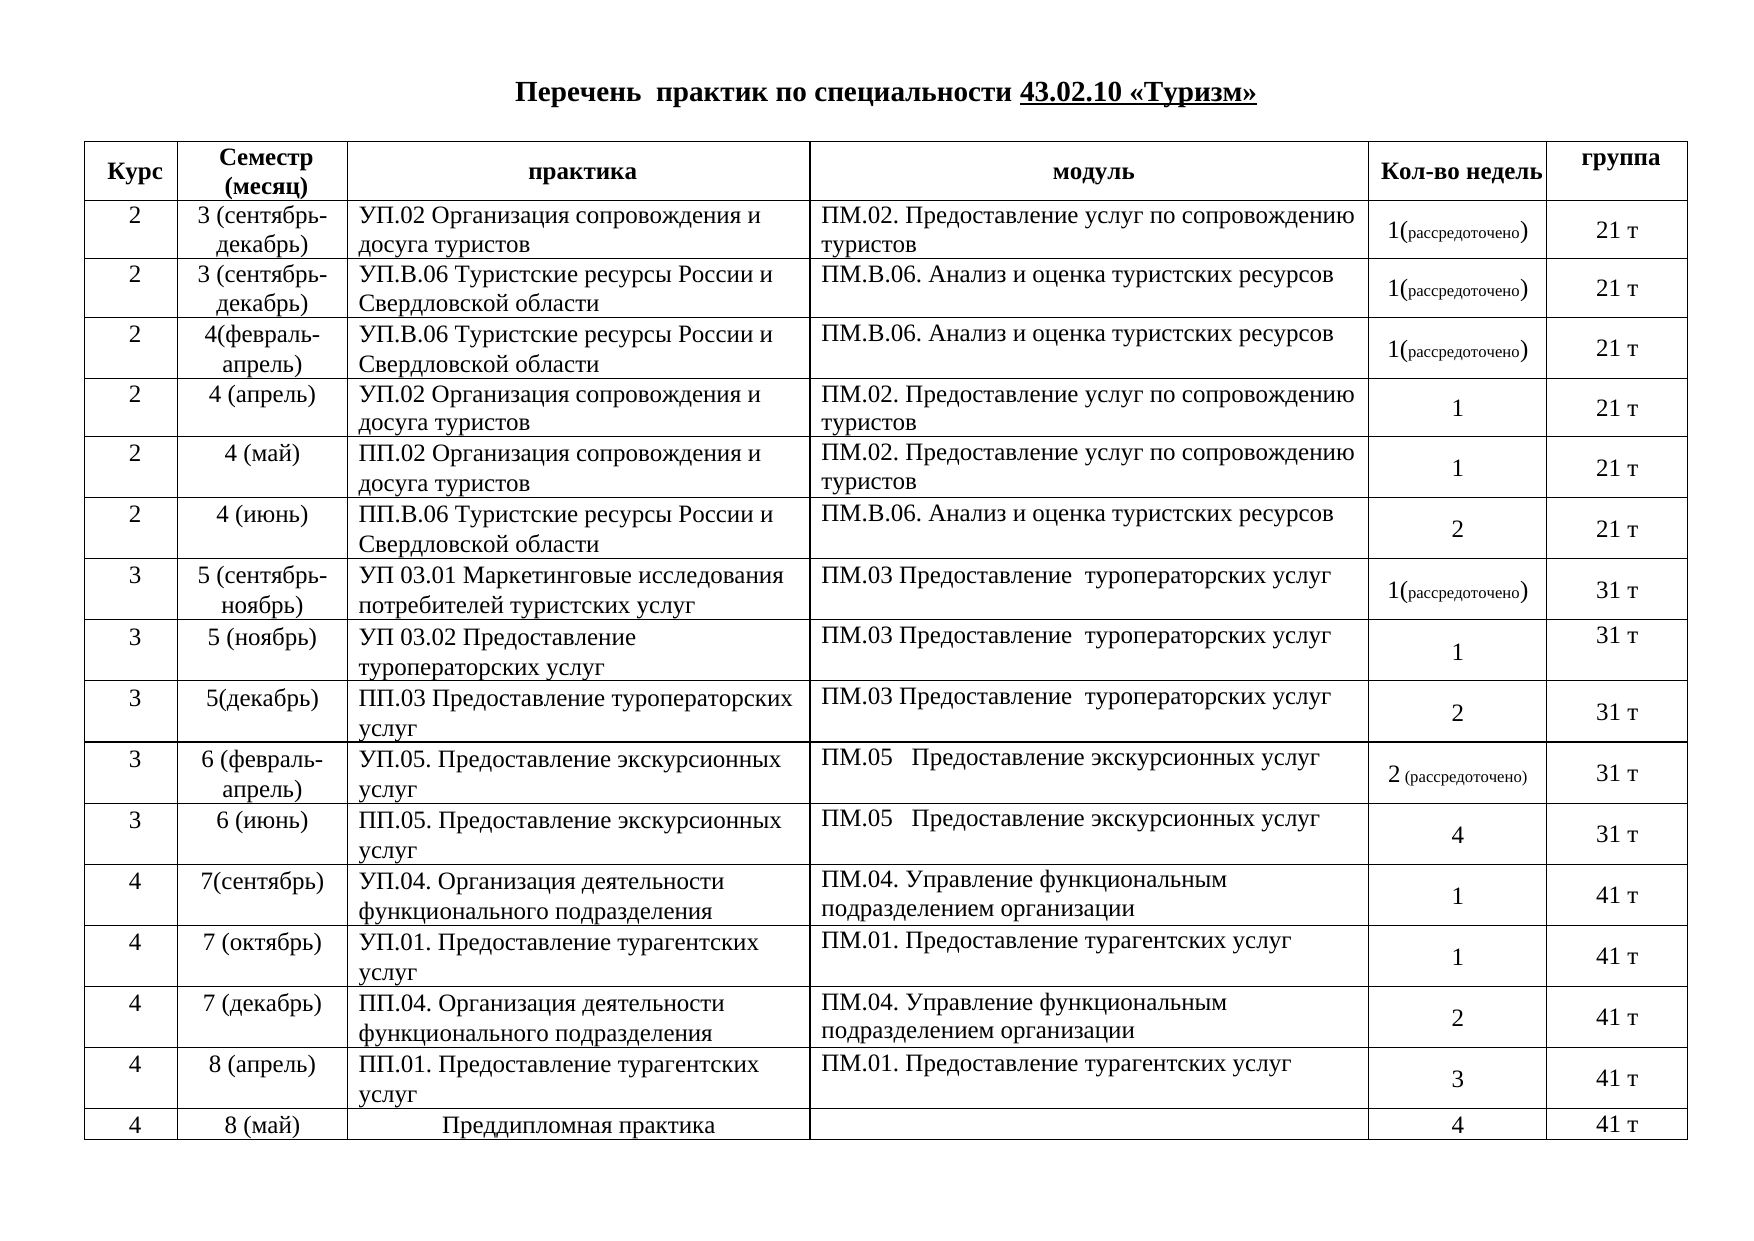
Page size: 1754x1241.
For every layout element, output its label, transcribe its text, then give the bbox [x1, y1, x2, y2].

table_cell ПМ.02. Предоставление услуг по сопровождению туристов [811, 379, 1368, 436]
table_cell 41 т [1547, 926, 1687, 986]
table_cell 3 (сентябрь-декабрь) [178, 201, 347, 258]
table_cell ПП.03 Предоставление туроператорских услуг [348, 681, 809, 741]
table_cell 6 (февраль-апрель) [178, 743, 347, 802]
table_cell 2 [85, 498, 177, 558]
table_cell ПМ.03 Предоставление туроператорских услуг [811, 620, 1368, 680]
table_cell УП.В.06 Туристские ресурсы России и Свердловской области [348, 259, 809, 317]
table_cell [811, 1109, 1368, 1139]
table_cell ПП.02 Организация сопровождения и досуга туристов [348, 437, 809, 497]
table_cell 2 [85, 259, 177, 317]
table_cell 2 [1369, 987, 1546, 1047]
table_cell ПМ.03 Предоставление туроператорских услуг [811, 681, 1368, 741]
table_cell 4 [85, 1109, 177, 1139]
table_cell 2 [1369, 681, 1546, 741]
table_cell УП.01. Предоставление турагентских услуг [348, 926, 809, 986]
table_cell 31 т [1547, 559, 1687, 619]
table_cell 41 т [1547, 987, 1687, 1047]
table_cell 7(сентябрь) [178, 865, 347, 924]
table_cell 2 [85, 437, 177, 497]
table_cell 1 [1369, 865, 1546, 924]
table_cell УП 03.01 Маркетинговые исследования потребителей туристских услуг [348, 559, 809, 619]
table_cell 1 [1369, 620, 1546, 680]
table_cell 21 т [1547, 498, 1687, 558]
table_cell 3 [85, 743, 177, 802]
table_cell 2 [85, 201, 177, 258]
table_cell УП.02 Организация сопровождения и досуга туристов [348, 201, 809, 258]
table_cell 4 [1369, 804, 1546, 863]
table_cell 41 т [1547, 865, 1687, 924]
table_cell ПМ.04. Управление функциональным подразделением организации [811, 987, 1368, 1047]
table_cell ПМ.В.06. Анализ и оценка туристских ресурсов [811, 318, 1368, 378]
table_cell ПП.01. Предоставление турагентских услуг [348, 1048, 809, 1108]
table_cell 7 (декабрь) [178, 987, 347, 1047]
table_cell УП.В.06 Туристские ресурсы России и Свердловской области [348, 318, 809, 378]
table_cell 21 т [1547, 318, 1687, 378]
table_cell 5(декабрь) [178, 681, 347, 741]
table_header группа [1547, 142, 1687, 199]
table_cell 4 [85, 987, 177, 1047]
table_cell 8 (апрель) [178, 1048, 347, 1108]
table_cell 3 [85, 559, 177, 619]
table_cell 1 [1369, 926, 1546, 986]
table_cell ПМ.В.06. Анализ и оценка туристских ресурсов [811, 498, 1368, 558]
table_cell 31 т [1547, 620, 1687, 680]
table_cell 4 (апрель) [178, 379, 347, 436]
table_cell 31 т [1547, 743, 1687, 802]
table_cell ПМ.01. Предоставление турагентских услуг [811, 926, 1368, 986]
table_cell 31 т [1547, 804, 1687, 863]
table_cell 4 [85, 865, 177, 924]
table_cell 3 [1369, 1048, 1546, 1108]
table_cell 6 (июнь) [178, 804, 347, 863]
table_cell ПМ.02. Предоставление услуг по сопровождению туристов [811, 201, 1368, 258]
table_header модуль [811, 142, 1368, 199]
table_cell ПМ.04. Управление функциональным подразделением организации [811, 865, 1368, 924]
table_cell УП.05. Предоставление экскурсионных услуг [348, 743, 809, 802]
table_cell 3 [85, 804, 177, 863]
table_cell 1(рассредоточено) [1369, 259, 1546, 317]
table_cell УП.04. Организация деятельности функционального подразделения [348, 865, 809, 924]
table_cell Преддипломная практика [348, 1109, 809, 1139]
table_cell 7 (октябрь) [178, 926, 347, 986]
table_cell ПП.05. Предоставление экскурсионных услуг [348, 804, 809, 863]
table_header практика [348, 142, 809, 199]
table_cell 21 т [1547, 259, 1687, 317]
table_cell 1(рассредоточено) [1369, 201, 1546, 258]
table_cell 1(рассредоточено) [1369, 318, 1546, 378]
table_cell УП.02 Организация сопровождения и досуга туристов [348, 379, 809, 436]
table_cell 8 (май) [178, 1109, 347, 1139]
table_cell 3 (сентябрь-декабрь) [178, 259, 347, 317]
table_header Кол-во недель [1369, 142, 1546, 199]
table_cell УП 03.02 Предоставление туроператорских услуг [348, 620, 809, 680]
table_cell 4 [85, 1048, 177, 1108]
table_cell 21 т [1547, 201, 1687, 258]
table_cell 2 (рассредоточено) [1369, 743, 1546, 802]
table_cell 4 (июнь) [178, 498, 347, 558]
table_cell ПМ.02. Предоставление услуг по сопровождению туристов [811, 437, 1368, 497]
table_cell 4(февраль-апрель) [178, 318, 347, 378]
table_cell 2 [85, 318, 177, 378]
table_cell 1 [1369, 379, 1546, 436]
table_header Курс [85, 142, 177, 199]
table_header Семестр (месяц) [178, 142, 347, 199]
table_cell 21 т [1547, 379, 1687, 436]
table_cell 5 (сентябрь-ноябрь) [178, 559, 347, 619]
table_cell 31 т [1547, 681, 1687, 741]
table_cell ПМ.01. Предоставление турагентских услуг [811, 1048, 1368, 1108]
table_cell 41 т [1547, 1048, 1687, 1108]
table_cell 3 [85, 620, 177, 680]
table_cell 21 т [1547, 437, 1687, 497]
table_cell 2 [85, 379, 177, 436]
table_cell 1 [1369, 437, 1546, 497]
table_cell 41 т [1547, 1109, 1687, 1139]
text Перечень практик по специальности 43.02.10 «Туризм» [59, 74, 1713, 107]
table_cell 4 (май) [178, 437, 347, 497]
table_cell 4 [85, 926, 177, 986]
table_cell ПМ.В.06. Анализ и оценка туристских ресурсов [811, 259, 1368, 317]
table_cell ПП.В.06 Туристские ресурсы России и Свердловской области [348, 498, 809, 558]
table_cell 3 [85, 681, 177, 741]
table_cell ПП.04. Организация деятельности функционального подразделения [348, 987, 809, 1047]
table_cell ПМ.03 Предоставление туроператорских услуг [811, 559, 1368, 619]
table_cell ПМ.05 Предоставление экскурсионных услуг [811, 743, 1368, 802]
table_cell 4 [1369, 1109, 1546, 1139]
table_cell ПМ.05 Предоставление экскурсионных услуг [811, 804, 1368, 863]
table_cell 5 (ноябрь) [178, 620, 347, 680]
table_cell 1(рассредоточено) [1369, 559, 1546, 619]
table_cell 2 [1369, 498, 1546, 558]
